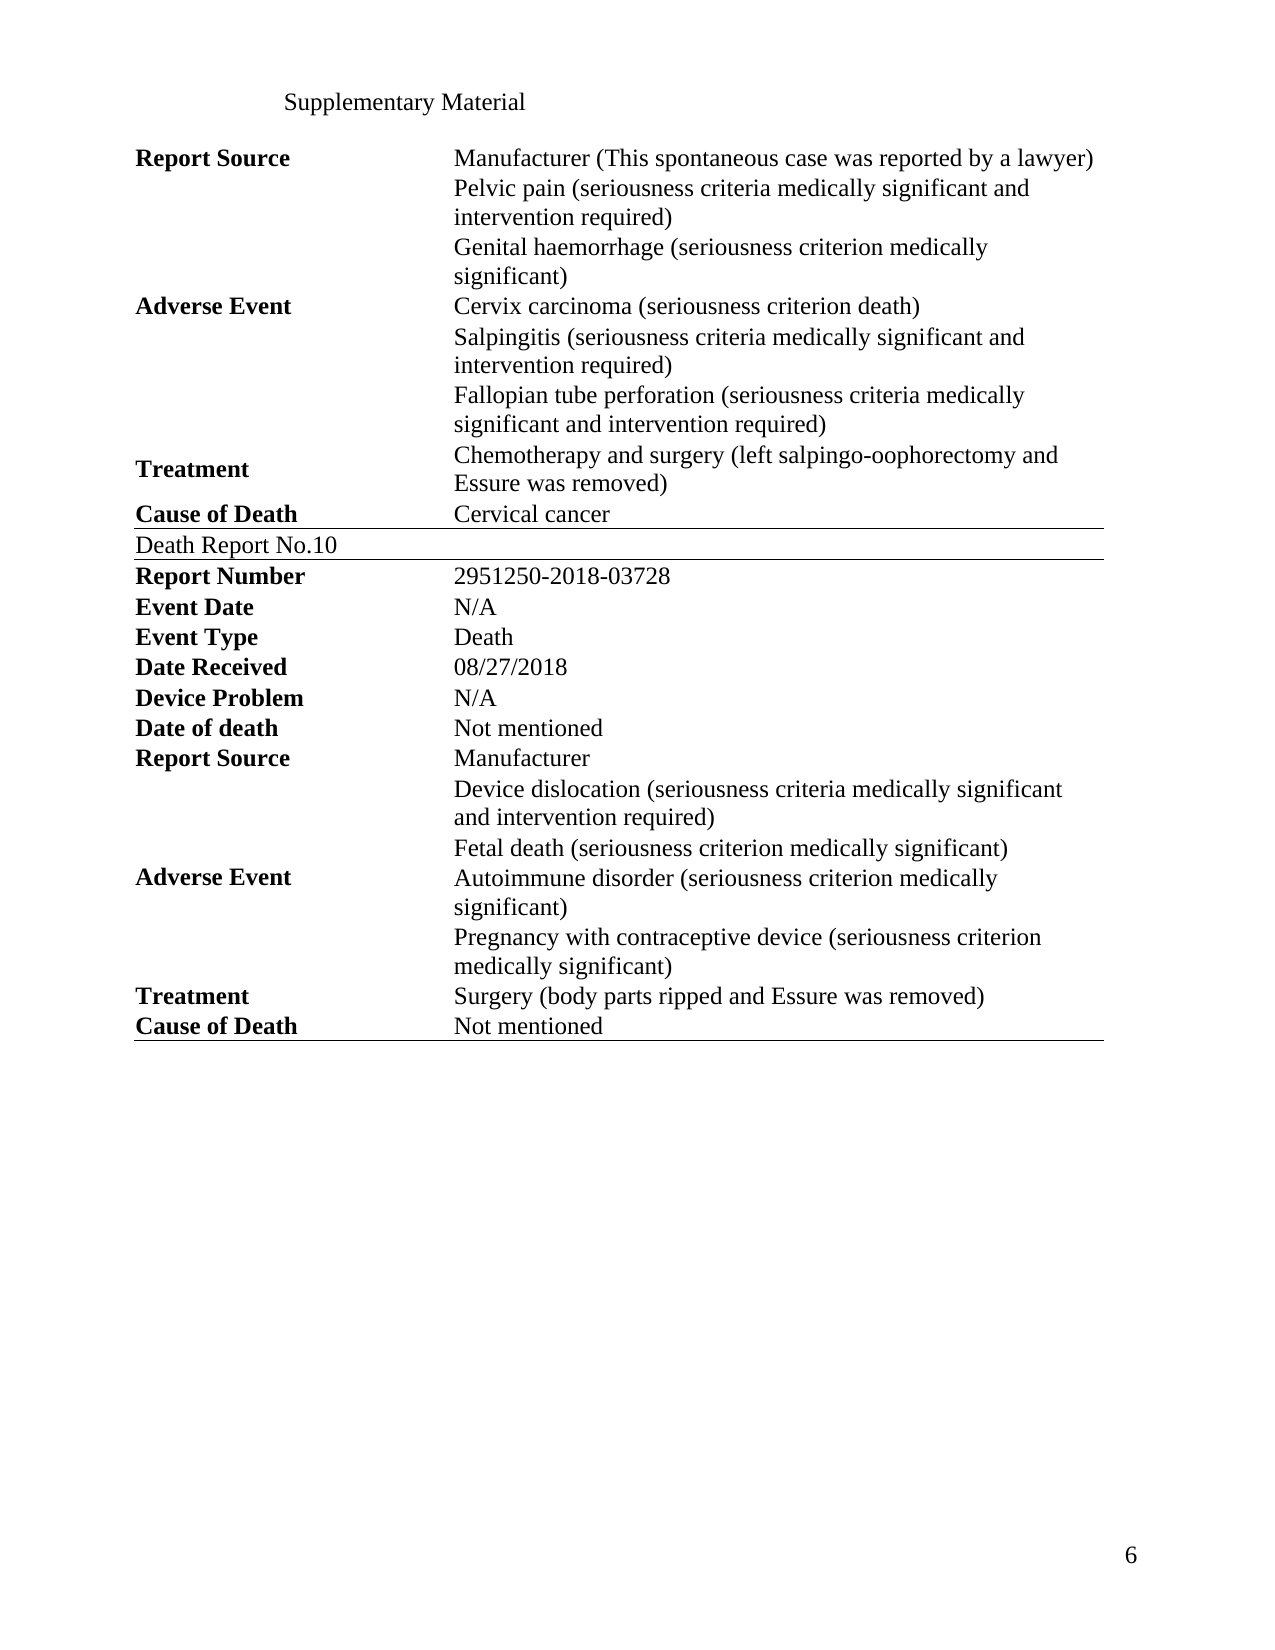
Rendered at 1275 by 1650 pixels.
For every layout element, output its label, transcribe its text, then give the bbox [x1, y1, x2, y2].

table_cell Pelvic pain (seriousness criteria medically significant and intervention required) [452, 172, 1103, 231]
table_cell Salpingitis (seriousness criteria medically significant and intervention required) [452, 320, 1103, 379]
table_cell Death Report No.10 [134, 529, 1103, 559]
table_cell Surgery (body parts ripped and Essure was removed) [452, 980, 1103, 1010]
table_cell Not mentioned [452, 711, 1103, 742]
table_cell Report Source [134, 141, 452, 172]
table_cell Cervix carcinoma (seriousness criterion death) [452, 290, 1103, 320]
table_cell 2951250-2018-03728 [452, 560, 1103, 590]
table_cell Manufacturer (This spontaneous case was reported by a lawyer) [452, 141, 1103, 172]
table_cell Date Received [134, 651, 452, 681]
table_cell Chemotherapy and surgery (left salpingo-oophorectomy and Essure was removed) [452, 438, 1103, 497]
table_cell Event Type [134, 621, 452, 651]
table_cell Cervical cancer [452, 497, 1103, 527]
table_cell Device Problem [134, 681, 452, 711]
table_cell Date of death [134, 711, 452, 742]
table_cell Pregnancy with contraceptive device (seriousness criterion medically significant) [452, 921, 1103, 979]
table_cell Report Source [134, 742, 452, 772]
table_cell Adverse Event [134, 172, 452, 438]
table_cell Report Number [134, 560, 452, 590]
table_cell N/A [452, 681, 1103, 711]
table_cell Cause of Death [134, 497, 452, 527]
table_cell 08/27/2018 [452, 651, 1103, 681]
table_cell Genital haemorrhage (seriousness criterion medically significant) [452, 231, 1103, 290]
table_cell Not mentioned [452, 1010, 1103, 1040]
table_cell Treatment [134, 438, 452, 497]
table_cell Treatment [134, 980, 452, 1010]
table_cell Fetal death (seriousness criterion medically significant) [452, 831, 1103, 861]
table_cell Adverse Event [134, 772, 452, 979]
table_cell Death [452, 621, 1103, 651]
table_cell Autoimmune disorder (seriousness criterion medically significant) [452, 861, 1103, 921]
table_cell Cause of Death [134, 1010, 452, 1040]
table_cell Fallopian tube perforation (seriousness criteria medically significant and intervention required) [452, 379, 1103, 438]
table_cell Device dislocation (seriousness criteria medically significant and intervention required) [452, 772, 1103, 831]
table_cell N/A [452, 590, 1103, 621]
table_cell Manufacturer [452, 742, 1103, 772]
table_cell Event Date [134, 590, 452, 621]
